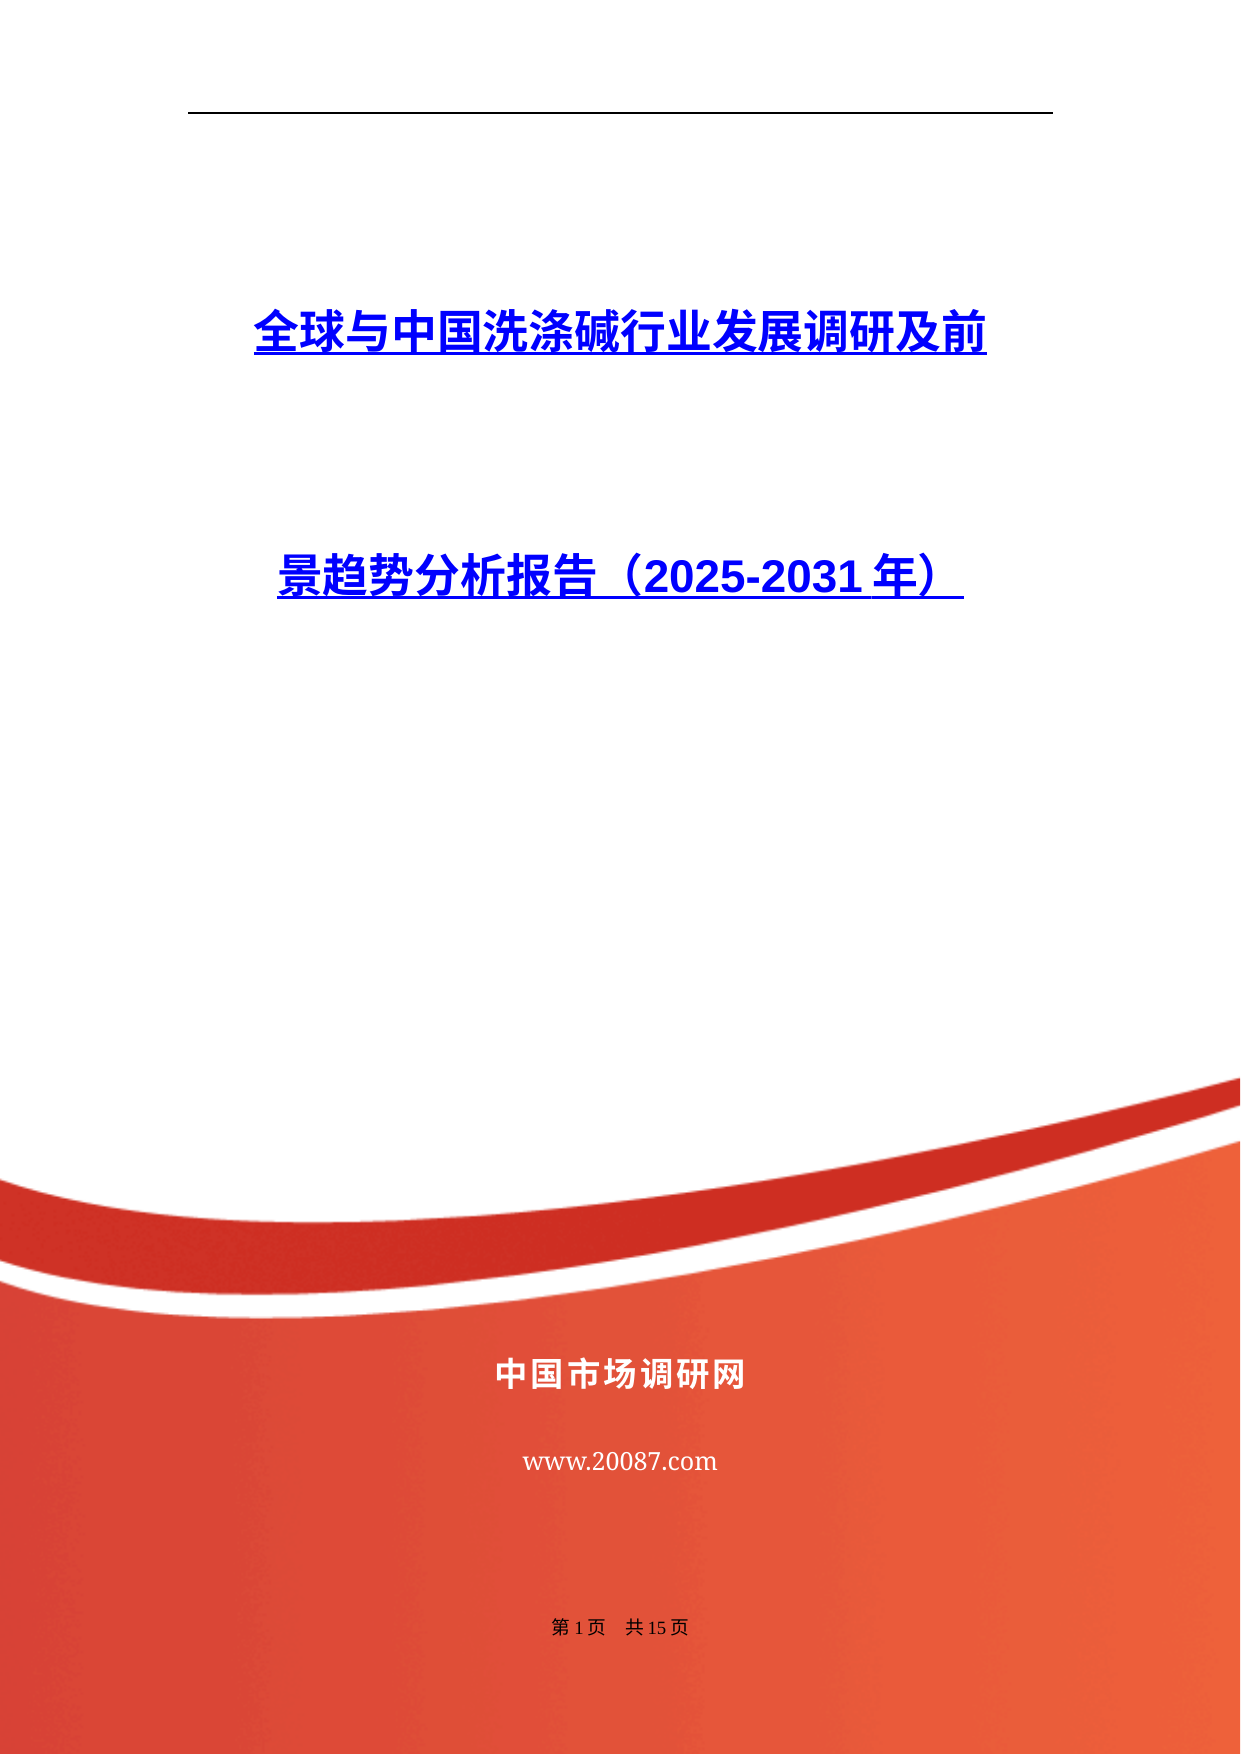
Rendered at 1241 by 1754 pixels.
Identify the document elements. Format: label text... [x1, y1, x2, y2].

text www.20087.com [187, 1428, 1053, 1493]
picture [0, 1006, 1241, 1754]
subtitle 中国市场调研网 [187, 1339, 1053, 1404]
table_header 全球与中国洗涤碱行业发展调研及前景趋势分析报告（2025-2031年） [188, 207, 1053, 773]
